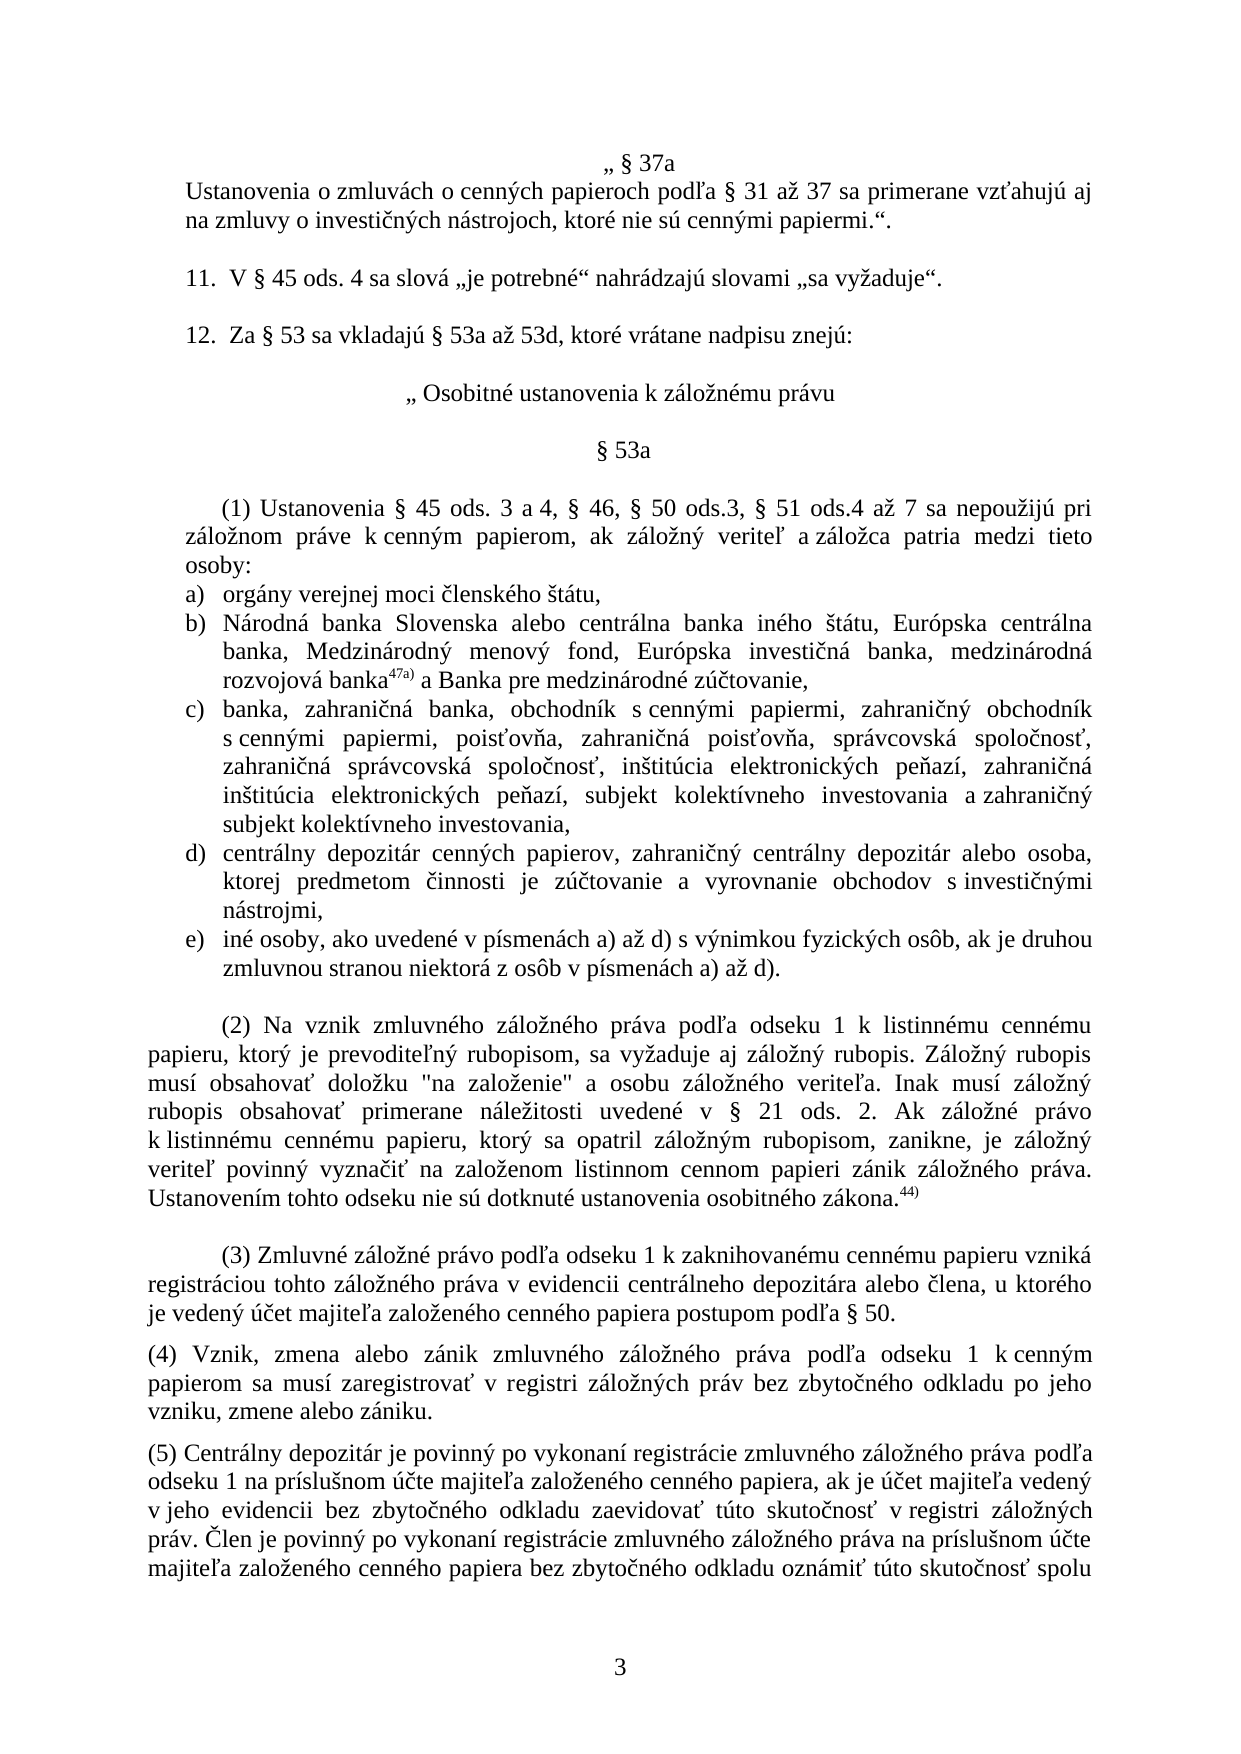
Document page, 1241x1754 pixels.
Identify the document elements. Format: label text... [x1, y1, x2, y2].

text (3) Zmluvné záložné právo podľa odseku 1 k zaknihovanému cennému papieru vzniká registráciou tohto záložného práva v evidencii centrálneho depozitára alebo člena, u ktorého je vedený účet majiteľa založeného cenného papiera postupom podľa § 50. [148, 1240, 1093, 1326]
text „ Osobitné ustanovenia k záložnému právu [148, 378, 1093, 406]
text (1) Ustanovenia § 45 ods. 3 a 4, § 46, § 50 ods.3, § 51 ods.4 až 7 sa nepoužijú pri záložnom práve k cenným papierom, ak záložný veriteľ a záložca patria medzi tieto osoby: [185, 493, 1093, 579]
text „ § 37a [185, 148, 1093, 176]
text § 53a [148, 435, 1093, 464]
text c) banka, zahraničná banka, obchodník s cennými papiermi, zahraničný obchodník s cennými papiermi, poisťovňa, zahraničná poisťovňa, správcovská spoločnosť, zahraničná správcovská spoločnosť, inštitúcia elektronických peňazí, zahraničná inštitúcia elektronických peňazí, subjekt kolektívneho investovania a zahraničný subjekt kolektívneho investovania, [185, 694, 1093, 838]
text e) iné osoby, ako uvedené v písmenách a) až d) s výnimkou fyzických osôb, ak je druhou zmluvnou stranou niektorá z osôb v písmenách a) až d). [185, 924, 1093, 981]
text (2) Na vznik zmluvného záložného práva podľa odseku 1 k listinnému cennému papieru, ktorý je prevoditeľný rubopisom, sa vyžaduje aj záložný rubopis. Záložný rubopis musí obsahovať doložku "na založenie" a osobu záložného veriteľa. Inak musí záložný rubopis obsahovať primerane náležitosti uvedené v § 21 ods. 2. Ak záložné právo k listinnému cennému papieru, ktorý sa opatril záložným rubopisom, zanikne, je záložný veriteľ povinný vyznačiť na založenom listinnom cennom papieri zánik záložného práva. Ustanovením tohto odseku nie sú dotknuté ustanovenia osobitného zákona.44) [73, 1010, 1093, 1211]
list V § 45 ods. 4 sa slová „je potrebné“ nahrádzajú slovami „sa vyžaduje“. [185, 263, 1093, 291]
text d) centrálny depozitár cenných papierov, zahraničný centrálny depozitár alebo osoba, ktorej predmetom činnosti je zúčtovanie a vyrovnanie obchodov s investičnými nástrojmi, [185, 838, 1093, 924]
text a) orgány verejnej moci členského štátu, [185, 579, 1093, 608]
text Ustanovenia o zmluvách o cenných papieroch podľa § 31 až 37 sa primerane vzťahujú aj na zmluvy o investičných nástrojoch, ktoré nie sú cennými papiermi.“. [185, 176, 1093, 234]
list Za § 53 sa vkladajú § 53a až 53d, ktoré vrátane nadpisu znejú: [185, 320, 1093, 349]
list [148, 1438, 1093, 1581]
list (4) Vznik, zmena alebo zánik zmluvného záložného práva podľa odseku 1 k cenným papierom sa musí zaregistrovať v registri záložných práv bez zbytočného odkladu po jeho vzniku, zmene alebo zániku. [148, 1339, 1093, 1425]
text b) Národná banka Slovenska alebo centrálna banka iného štátu, Európska centrálna banka, Medzinárodný menový fond, Európska investičná banka, medzinárodná rozvojová banka47a) a Banka pre medzinárodné zúčtovanie, [185, 608, 1093, 694]
